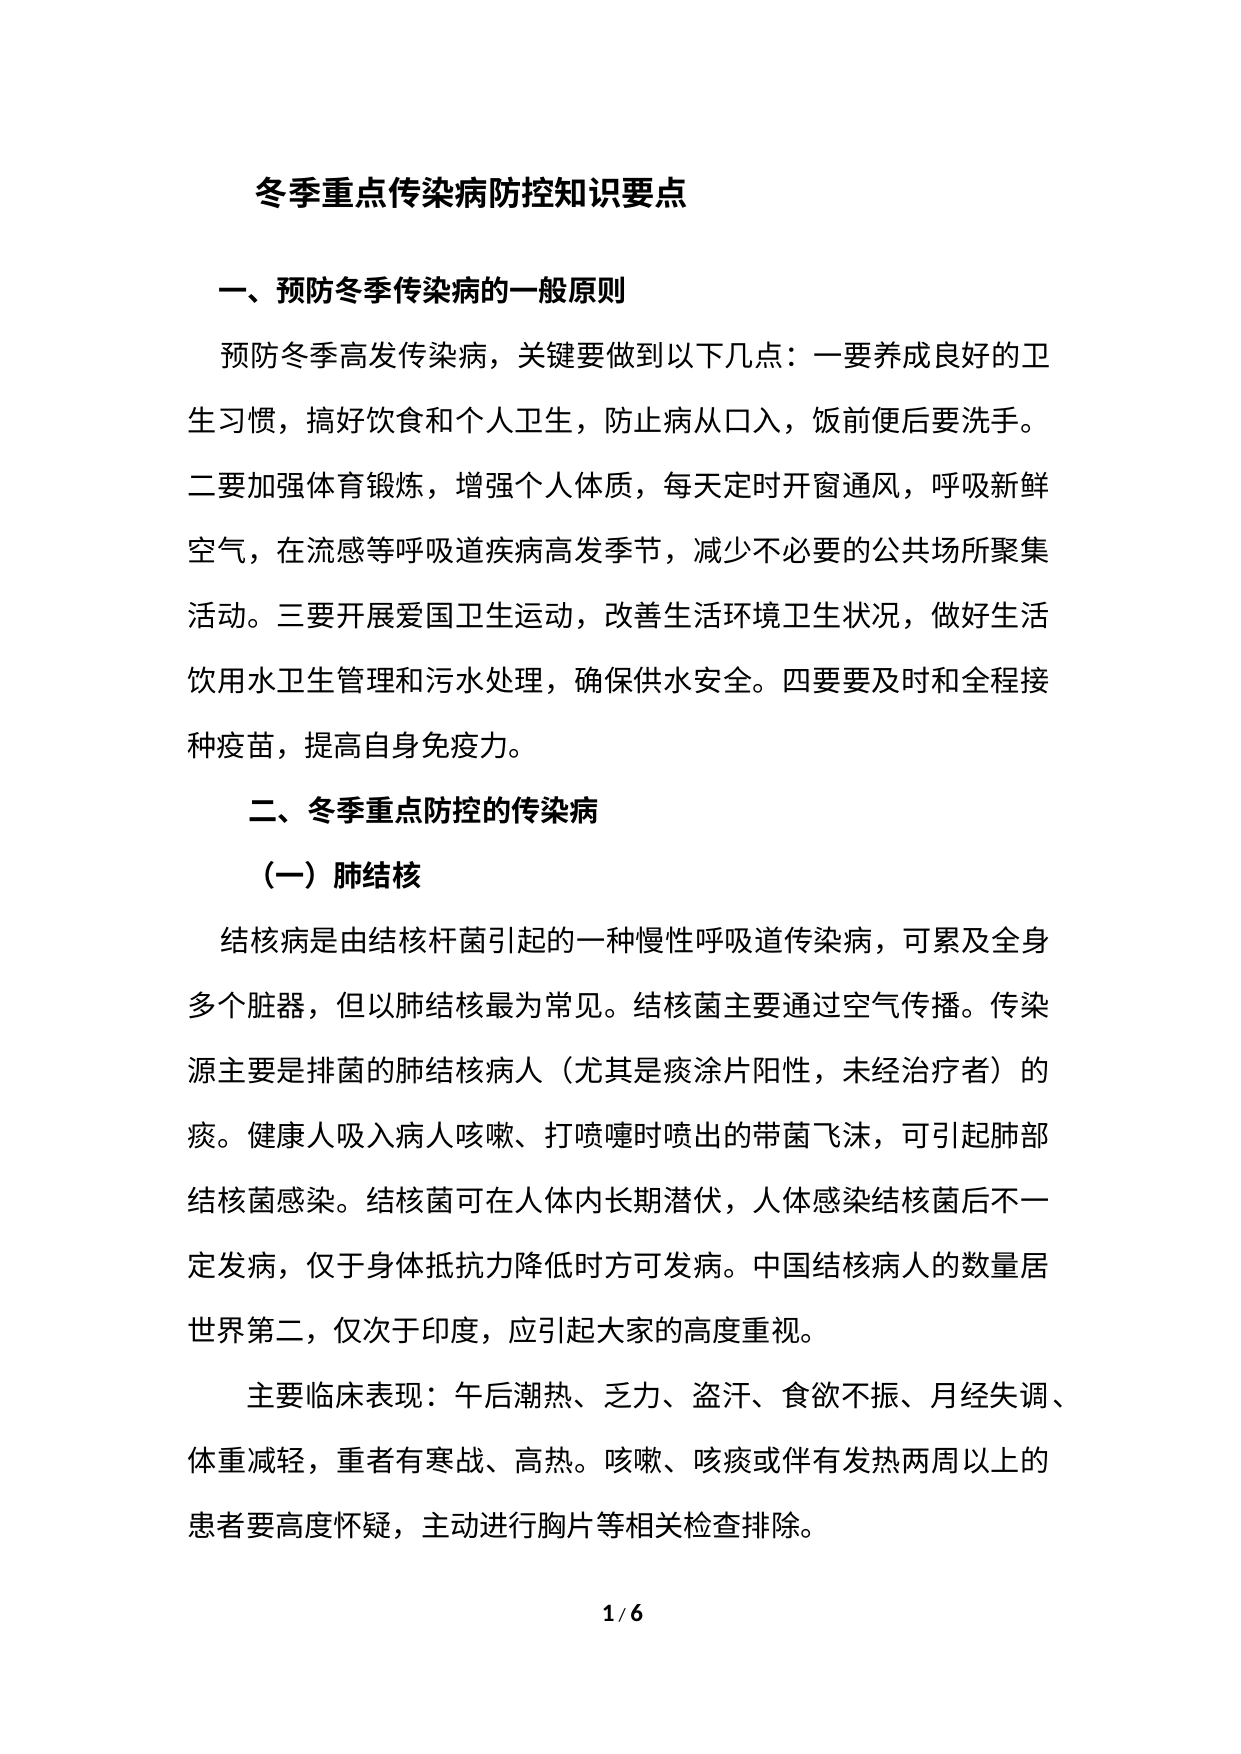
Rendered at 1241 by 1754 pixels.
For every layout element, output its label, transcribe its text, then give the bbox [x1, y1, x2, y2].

text 结核病是由结核杆菌引起的一种慢性呼吸道传染病，可累及全身多个脏器，但以肺结核最为常见。结核菌主要通过空气传播。传染源主要是排菌的肺结核病人（尤其是痰涂片阳性，未经治疗者）的痰。健康人吸入病人咳嗽、打喷嚏时喷出的带菌飞沫，可引起肺部结核菌感染。结核菌可在人体内长期潜伏，人体感染结核菌后不一定发病，仅于身体抵抗力降低时方可发病。中国结核病人的数量居世界第二，仅次于印度，应引起大家的高度重视。 [187, 906, 1053, 1361]
text 冬季重点传染病防控知识要点 [187, 158, 1053, 223]
text 主要临床表现：午后潮热、乏力、盗汗、食欲不振、月经失调、体重减轻，重者有寒战、高热。咳嗽、咳痰或伴有发热两周以上的患者要高度怀疑，主动进行胸片等相关检查排除。 [187, 1361, 1053, 1556]
text 一、预防冬季传染病的一般原则 [187, 256, 1053, 321]
text 二、冬季重点防控的传染病 [187, 776, 1053, 841]
text 预防冬季高发传染病，关键要做到以下几点：一要养成良好的卫生习惯，搞好饮食和个人卫生，防止病从口入，饭前便后要洗手。二要加强体育锻炼，增强个人体质，每天定时开窗通风，呼吸新鲜空气，在流感等呼吸道疾病高发季节，减少不必要的公共场所聚集活动。三要开展爱国卫生运动，改善生活环境卫生状况，做好生活饮用水卫生管理和污水处理，确保供水安全。四要要及时和全程接种疫苗，提高自身免疫力。 [187, 321, 1053, 776]
text （一）肺结核 [187, 841, 1053, 906]
